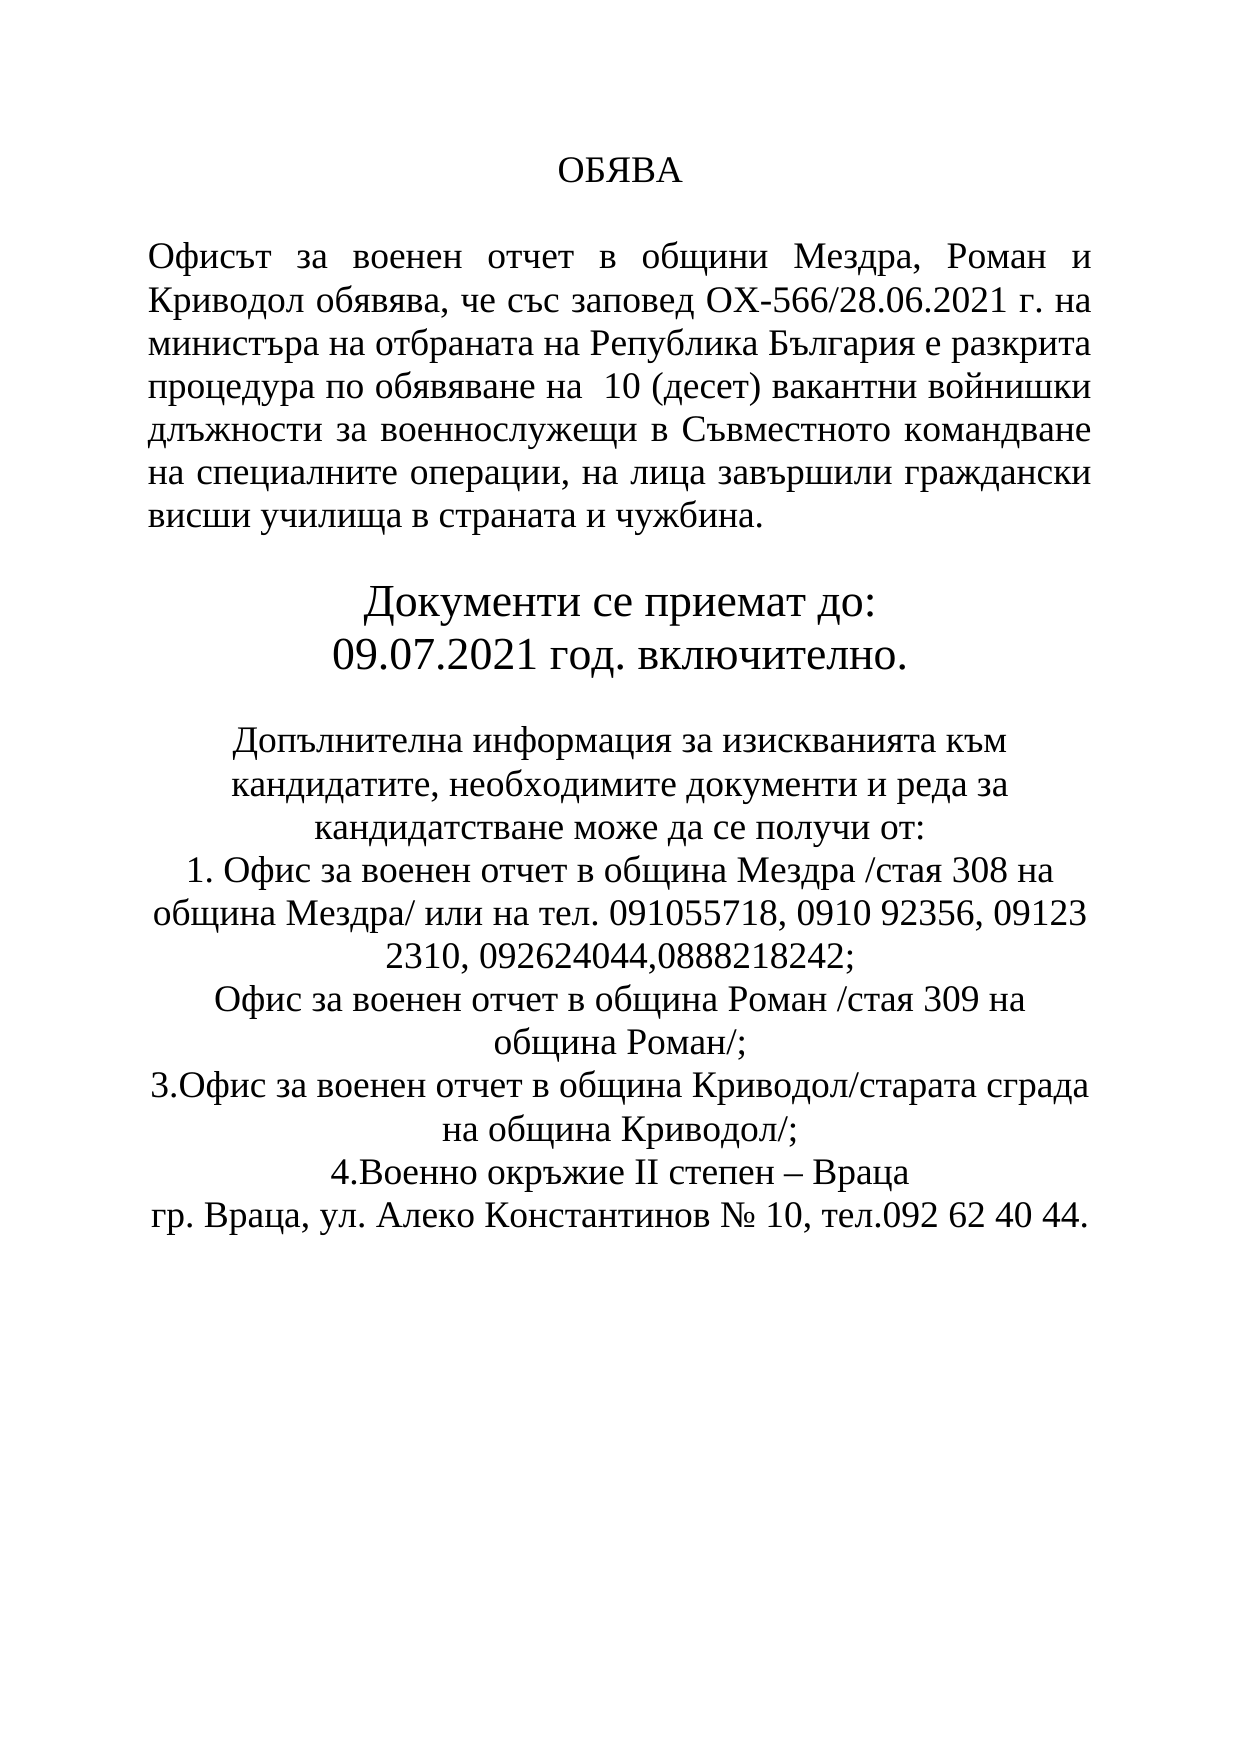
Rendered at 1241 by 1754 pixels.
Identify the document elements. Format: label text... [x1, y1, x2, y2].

text Допълнителна информация за изискванията към кандидатите, необходимите документи и реда за кандидатстване може да се получи от: 1. Офис за военен отчет в община Мездра /стая 308 на община Мездра/ или на тел. 091055718, 0910 92356, 09123 2310, 092624044,0888218242; [148, 718, 1093, 977]
text Офис за военен отчет в община Роман /стая 309 на община Роман/; 3.Офис за военен отчет в община Криводол/старата сграда на община Криводол/; [148, 977, 1093, 1149]
text гр. Враца, ул. Алеко Константинов № 10, тел.092 62 40 44. [148, 1192, 1093, 1235]
text ОБЯВА [148, 148, 1093, 191]
text 4.Военно окръжие ІІ степен – Враца [148, 1149, 1093, 1192]
text Документи се приемат до: [148, 574, 1093, 627]
text 09.07.2021 год. включително. [148, 627, 1093, 679]
text Офисът за военен отчет в общини Мездра, Роман и Криводол обявява, че със заповед ОХ-566/28.06.2021 г. на министъра на отбраната на Република България е разкрита процедура по обявяване на 10 (десет) вакантни войнишки длъжности за военнослужещи в Съвместното командване на специалните операции, на лица завършили граждански висши училища в страната и чужбина. [148, 234, 1093, 536]
